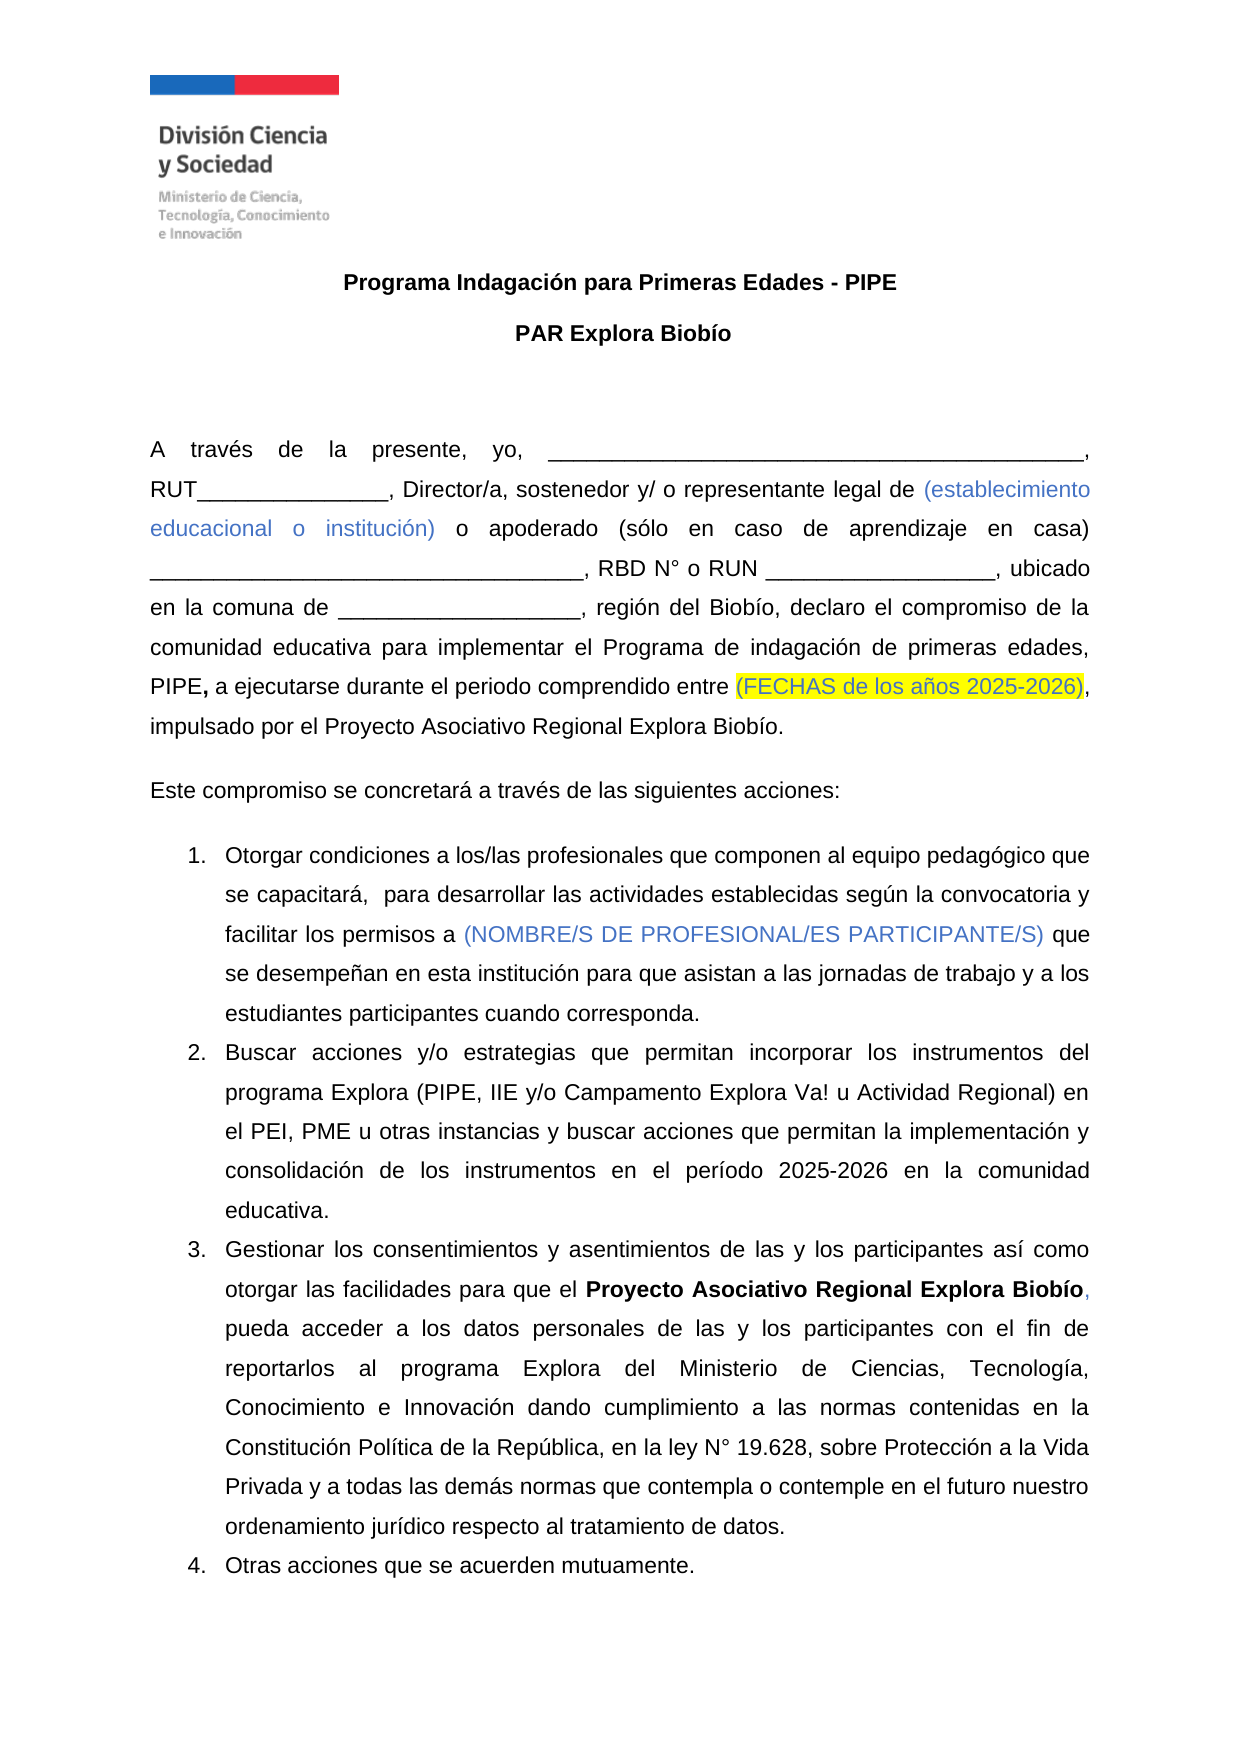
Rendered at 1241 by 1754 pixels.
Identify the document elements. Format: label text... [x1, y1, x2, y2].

text Programa Indagación para Primeras Edades - PIPE [150, 175, 1090, 295]
list Otorgar condiciones a los/las profesionales que componen al equipo pedagógico que se capacitará, para desarrollar las actividades establecidas según la convocatoria y facilitar los permisos a (NOMBRE/S DE PROFESIONAL/ES PARTICIPANTE/S) que se desempeñan en esta institución para que asistan a las jornadas de trabajo y a los estudiantes participantes cuando corresponda. [187, 842, 1090, 1026]
list Otras acciones que se acuerden mutuamente. [187, 1552, 1090, 1578]
text Este compromiso se concretará a través de las siguientes acciones: [150, 777, 1090, 803]
list Buscar acciones y/o estrategias que permitan incorporar los instrumentos del programa Explora (PIPE, IIE y/o Campamento Explora Va! u Actividad Regional) en el PEI, PME u otras instancias y buscar acciones que permitan la implementación y consolidación de los instrumentos en el período 2025-2026 en la comunidad educativa. [187, 1039, 1090, 1223]
text A través de la presente, yo, __________________________________________, RUT_______________, Director/a, sostenedor y/ o representante legal de (establecimiento educacional o institución) o apoderado (sólo en caso de aprendizaje en casa) __________________________________, RBD N° o RUN __________________, ubicado en la comuna de ___________________, región del Biobío, declaro el compromiso de la comunidad educativa para implementar el Programa de indagación de primeras edades, PIPE, a ejecutarse durante el periodo comprendido entre (FECHAS de los años 2025-2026), impulsado por el Proyecto Asociativo Regional Explora Biobío. [150, 436, 1090, 739]
picture [150, 75, 339, 175]
text PAR Explora Biobío [150, 320, 1090, 347]
list Gestionar los consentimientos y asentimientos de las y los participantes así como otorgar las facilidades para que el Proyecto Asociativo Regional Explora Biobío, pueda acceder a los datos personales de las y los participantes con el fin de reportarlos al programa Explora del Ministerio de Ciencias, Tecnología, Conocimiento e Innovación dando cumplimiento a las normas contenidas en la Constitución Política de la República, en la ley N° 19.628, sobre Protección a la Vida Privada y a todas las demás normas que contempla o contemple en el futuro nuestro ordenamiento jurídico respecto al tratamiento de datos. [187, 1236, 1090, 1539]
